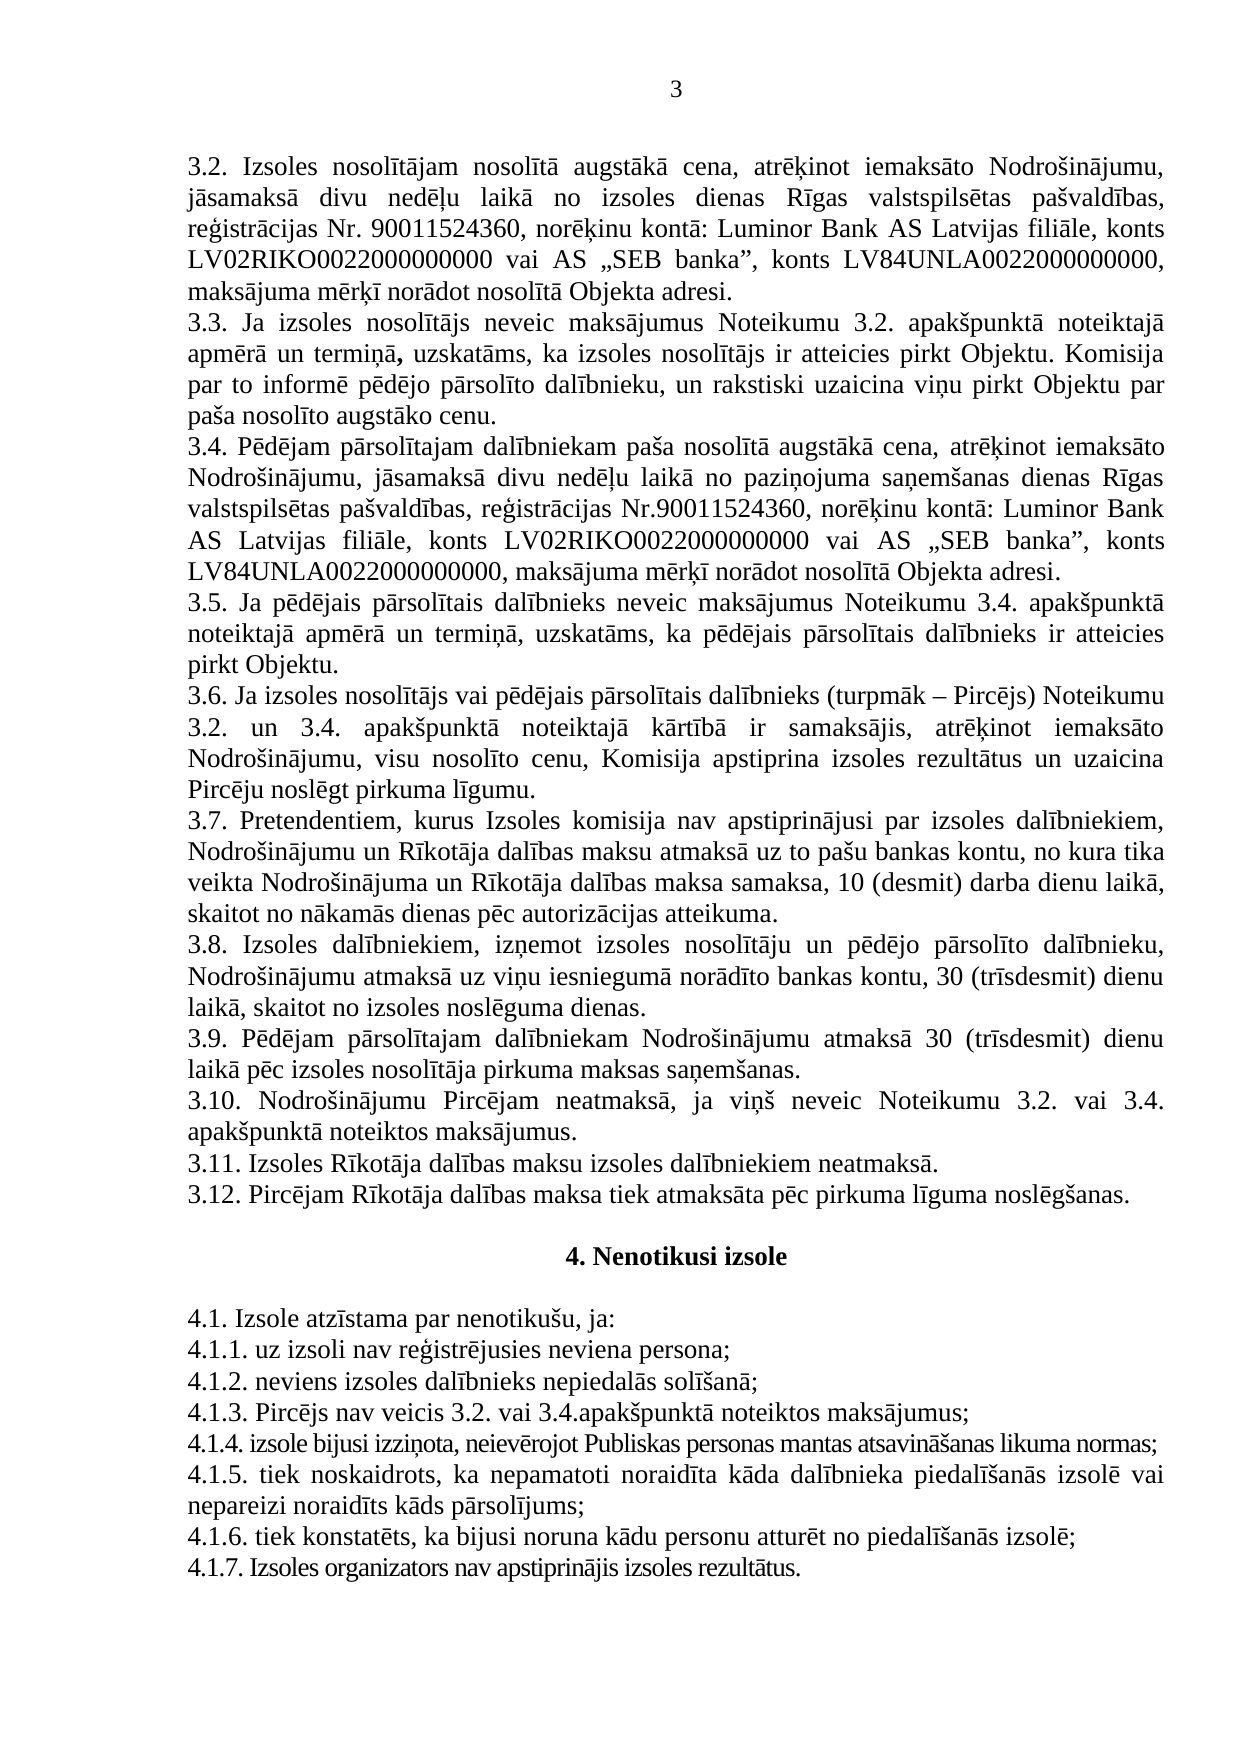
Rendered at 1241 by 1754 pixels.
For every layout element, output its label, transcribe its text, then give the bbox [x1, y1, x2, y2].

text 4.1.3. Pircējs nav veicis 3.2. vai 3.4.apakšpunktā noteiktos maksājumus; [187, 1396, 1165, 1427]
text 3.12. Pircējam Rīkotāja dalības maksa tiek atmaksāta pēc pirkuma līguma noslēgšanas. [187, 1178, 1165, 1209]
text 3.4. Pēdējam pārsolītajam dalībniekam paša nosolītā augstākā cena, atrēķinot iemaksāto Nodrošinājumu, jāsamaksā divu nedēļu laikā no paziņojuma saņemšanas dienas Rīgas valstspilsētas pašvaldības, reģistrācijas Nr.90011524360, norēķinu kontā: Luminor Bank AS Latvijas filiāle, konts LV02RIKO0022000000000 vai AS „SEB banka”, konts LV84UNLA0022000000000, maksājuma mērķī norādot nosolītā Objekta adresi. [187, 430, 1165, 586]
text 3.7. Pretendentiem, kurus Izsoles komisija nav apstiprinājusi par izsoles dalībniekiem, Nodrošinājumu un Rīkotāja dalības maksu atmaksā uz to pašu bankas kontu, no kura tika veikta Nodrošinājuma un Rīkotāja dalības maksa samaksa, 10 (desmit) darba dienu laikā, skaitot no nākamās dienas pēc autorizācijas atteikuma. [187, 804, 1165, 929]
text 4.1.1. uz izsoli nav reģistrējusies neviena persona; [187, 1333, 1165, 1365]
text 3.10. Nodrošinājumu Pircējam neatmaksā, ja viņš neveic Noteikumu 3.2. vai 3.4. apakšpunktā noteiktos maksājumus. [187, 1084, 1165, 1147]
text 3.6. Ja izsoles nosolītājs vai pēdējais pārsolītais dalībnieks (turpmāk – Pircējs) Noteikumu 3.2. un 3.4. apakšpunktā noteiktajā kārtībā ir samaksājis, atrēķinot iemaksāto Nodrošinājumu, visu nosolīto cenu, Komisija apstiprina izsoles rezultātus un uzaicina Pircēju noslēgt pirkuma līgumu. [187, 679, 1165, 804]
text 3.3. Ja izsoles nosolītājs neveic maksājumus Noteikumu 3.2. apakšpunktā noteiktajā apmērā un termiņā, uzskatāms, ka izsoles nosolītājs ir atteicies pirkt Objektu. Komisija par to informē pēdējo pārsolīto dalībnieku, un rakstiski uzaicina viņu pirkt Objektu par paša nosolīto augstāko cenu. [187, 306, 1165, 430]
text 4.1.5. tiek noskaidrots, ka nepamatoti noraidīta kāda dalībnieka piedalīšanās izsolē vai nepareizi noraidīts kāds pārsolījums; [187, 1458, 1165, 1520]
text 4.1.6. tiek konstatēts, ka bijusi noruna kādu personu atturēt no piedalīšanās izsolē; [187, 1520, 1165, 1552]
text 3.8. Izsoles dalībniekiem, izņemot izsoles nosolītāju un pēdējo pārsolīto dalībnieku, Nodrošinājumu atmaksā uz viņu iesniegumā norādīto bankas kontu, 30 (trīsdesmit) dienu laikā, skaitot no izsoles noslēguma dienas. [187, 929, 1165, 1022]
text 3.11. Izsoles Rīkotāja dalības maksu izsoles dalībniekiem neatmaksā. [187, 1147, 1165, 1178]
text 4.1.4. izsole bijusi izziņota, neievērojot Publiskas personas mantas atsavināšanas likuma normas; [187, 1427, 1165, 1458]
text 4. Nenotikusi izsole [187, 1240, 1165, 1271]
text 4.1.2. neviens izsoles dalībnieks nepiedalās solīšanā; [187, 1365, 1165, 1396]
text 3.5. Ja pēdējais pārsolītais dalībnieks neveic maksājumus Noteikumu 3.4. apakšpunktā noteiktajā apmērā un termiņā, uzskatāms, ka pēdējais pārsolītais dalībnieks ir atteicies pirkt Objektu. [187, 586, 1165, 679]
text 3.2. Izsoles nosolītājam nosolītā augstākā cena, atrēķinot iemaksāto Nodrošinājumu, jāsamaksā divu nedēļu laikā no izsoles dienas Rīgas valstspilsētas pašvaldības, reģistrācijas Nr. 90011524360, norēķinu kontā: Luminor Bank AS Latvijas filiāle, konts LV02RIKO0022000000000 vai AS „SEB banka”, konts LV84UNLA0022000000000, maksājuma mērķī norādot nosolītā Objekta adresi. [187, 150, 1165, 306]
text 4.1. Izsole atzīstama par nenotikušu, ja: [187, 1302, 1165, 1333]
text 3.9. Pēdējam pārsolītajam dalībniekam Nodrošinājumu atmaksā 30 (trīsdesmit) dienu laikā pēc izsoles nosolītāja pirkuma maksas saņemšanas. [187, 1022, 1165, 1084]
text 4.1.7. Izsoles organizators nav apstiprinājis izsoles rezultātus. [187, 1552, 1165, 1583]
